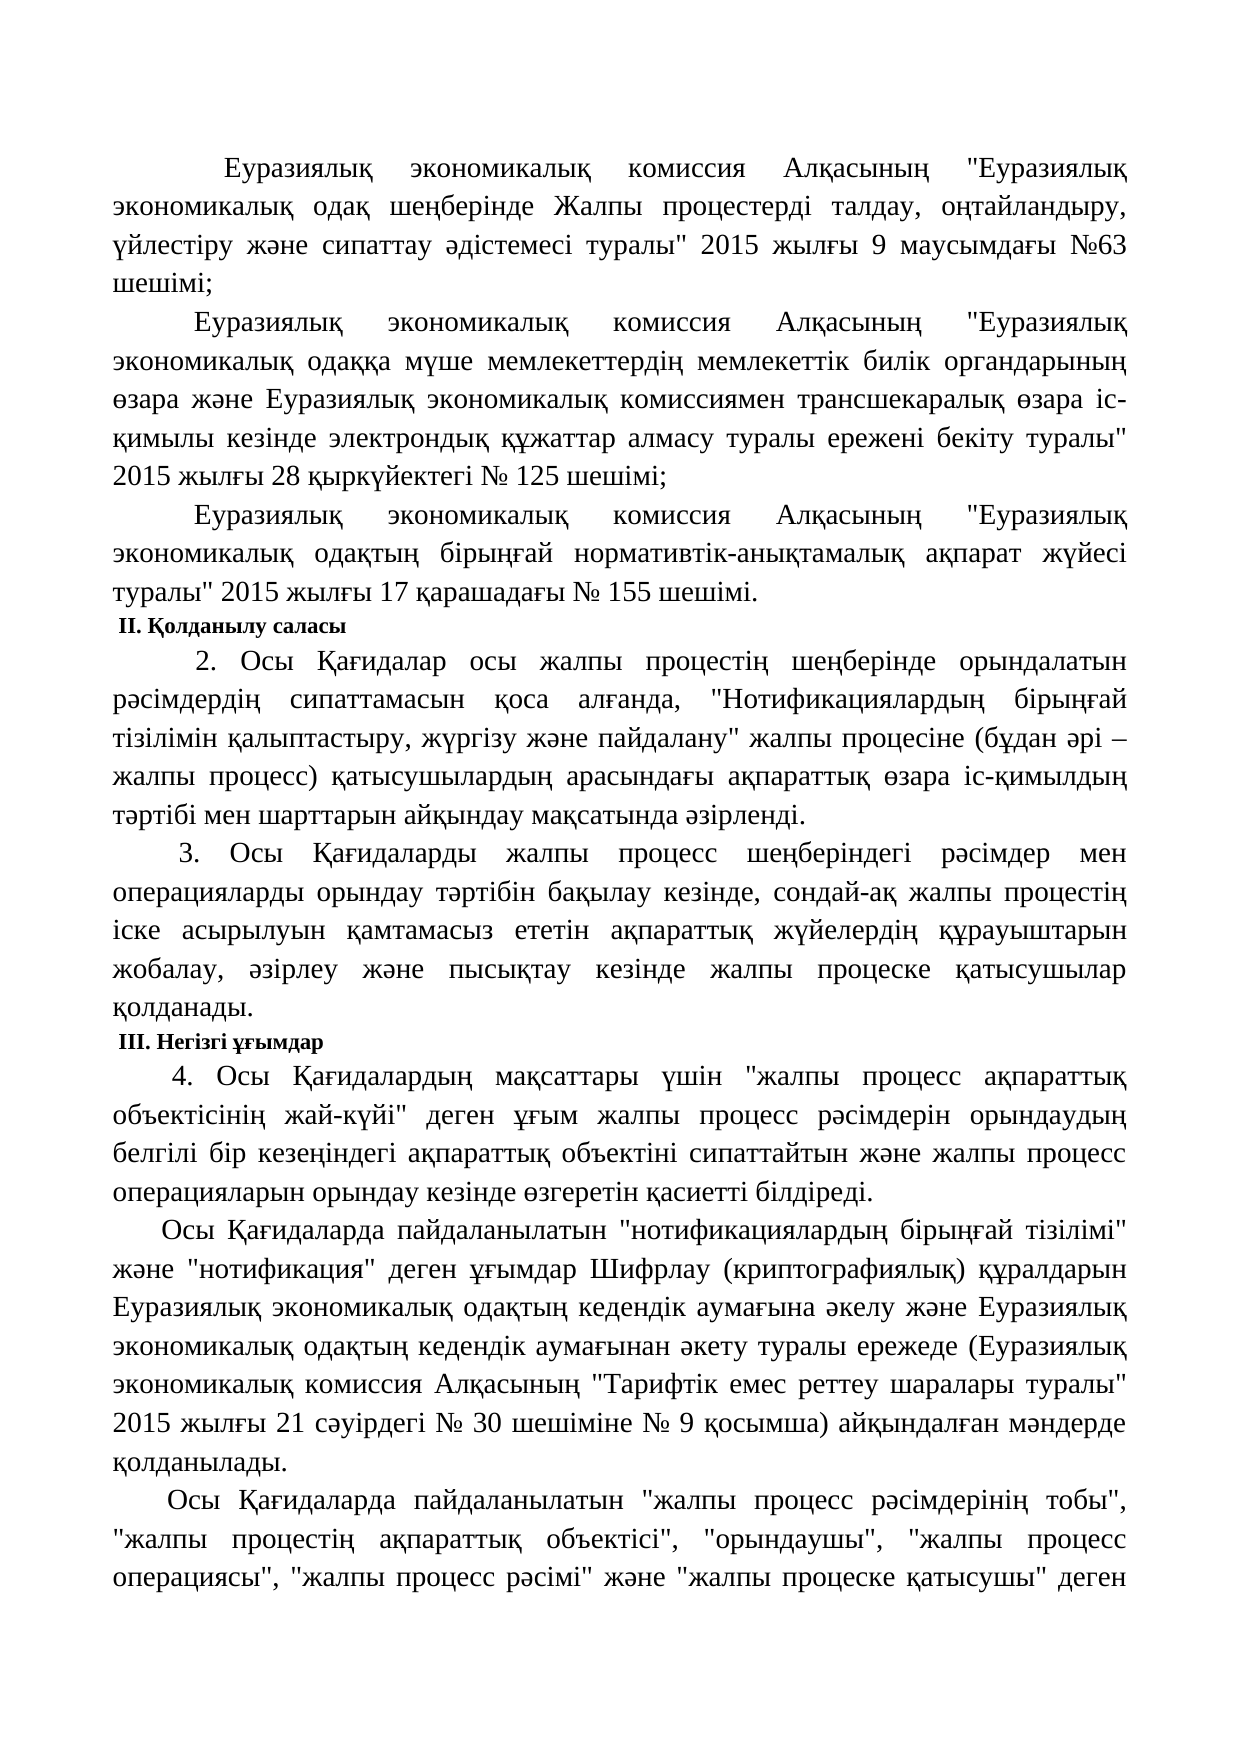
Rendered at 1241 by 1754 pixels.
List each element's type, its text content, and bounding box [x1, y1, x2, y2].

text 4. Осы Қағидалардың мақсаттары үшін "жалпы процесс ақпараттық объектісінің жай-күйі" деген ұғым жалпы процесс рәсімдерін орындаудың белгілі бір кезеңіндегі ақпараттық объектіні сипаттайтын және жалпы процесс операцияларын орындау кезінде өзгеретін қасиетті білдіреді. [112, 1058, 1128, 1207]
text Еуразиялық экономикалық комиссия Алқасының "Еуразиялық экономикалық одақ шеңберінде Жалпы процестерді талдау, оңтайландыру, үйлестіру және сипаттау әдістемесі туралы" 2015 жылғы 9 маусымдағы №63 шешімі; [112, 150, 1128, 299]
text Еуразиялық экономикалық комиссия Алқасының "Еуразиялық экономикалық одаққа мүше мемлекеттердің мемлекеттік билік органдарының өзара және Еуразиялық экономикалық комиссиямен трансшекаралық өзара іс-қимылы кезінде электрондық құжаттар алмасу туралы ережені бекіту туралы" 2015 жылғы 28 қыркүйектегі № 125 шешімі; [112, 304, 1128, 492]
text 3. Осы Қағидаларды жалпы процесс шеңберіндегі рәсімдер мен операцияларды орындау тәртібін бақылау кезінде, сондай-ақ жалпы процестің іске асырылуын қамтамасыз ететін ақпараттық жүйелердің құрауыштарын жобалау, әзірлеу және пысықтау кезінде жалпы процеске қатысушылар қолданады. [112, 835, 1128, 1023]
text Осы Қағидаларда пайдаланылатын "нотификациялардың бірыңғай тізілімі" және "нотификация" деген ұғымдар Шифрлау (криптографиялық) құралдарын Еуразиялық экономикалық одақтың кедендік аумағына әкелу және Еуразиялық экономикалық одақтың кедендік аумағынан әкету туралы ережеде (Еуразиялық экономикалық комиссия Алқасының "Тарифтік емес реттеу шаралары туралы" 2015 жылғы 21 сәуірдегі № 30 шешіміне № 9 қосымша) айқындалған мәндерде қолданылады. [112, 1212, 1128, 1477]
text ІІ. Қолданылу саласы [112, 612, 1128, 639]
text ІІІ. Негізгі ұғымдар [112, 1028, 1128, 1054]
text Еуразиялық экономикалық комиссия Алқасының "Еуразиялық экономикалық одақтың бірыңғай нормативтік-анықтамалық ақпарат жүйесі туралы" 2015 жылғы 17 қарашадағы № 155 шешімі. [112, 497, 1128, 607]
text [112, 1482, 1128, 1593]
text 2. Осы Қағидалар осы жалпы процестің шеңберінде орындалатын рәсімдердің сипаттамасын қоса алғанда, "Нотификациялардың бірыңғай тізілімін қалыптастыру, жүргізу және пайдалану" жалпы процесіне (бұдан әрі – жалпы процесс) қатысушылардың арасындағы ақпараттық өзара іс-қимылдың тәртібі мен шарттарын айқындау мақсатында әзірленді. [112, 643, 1128, 830]
